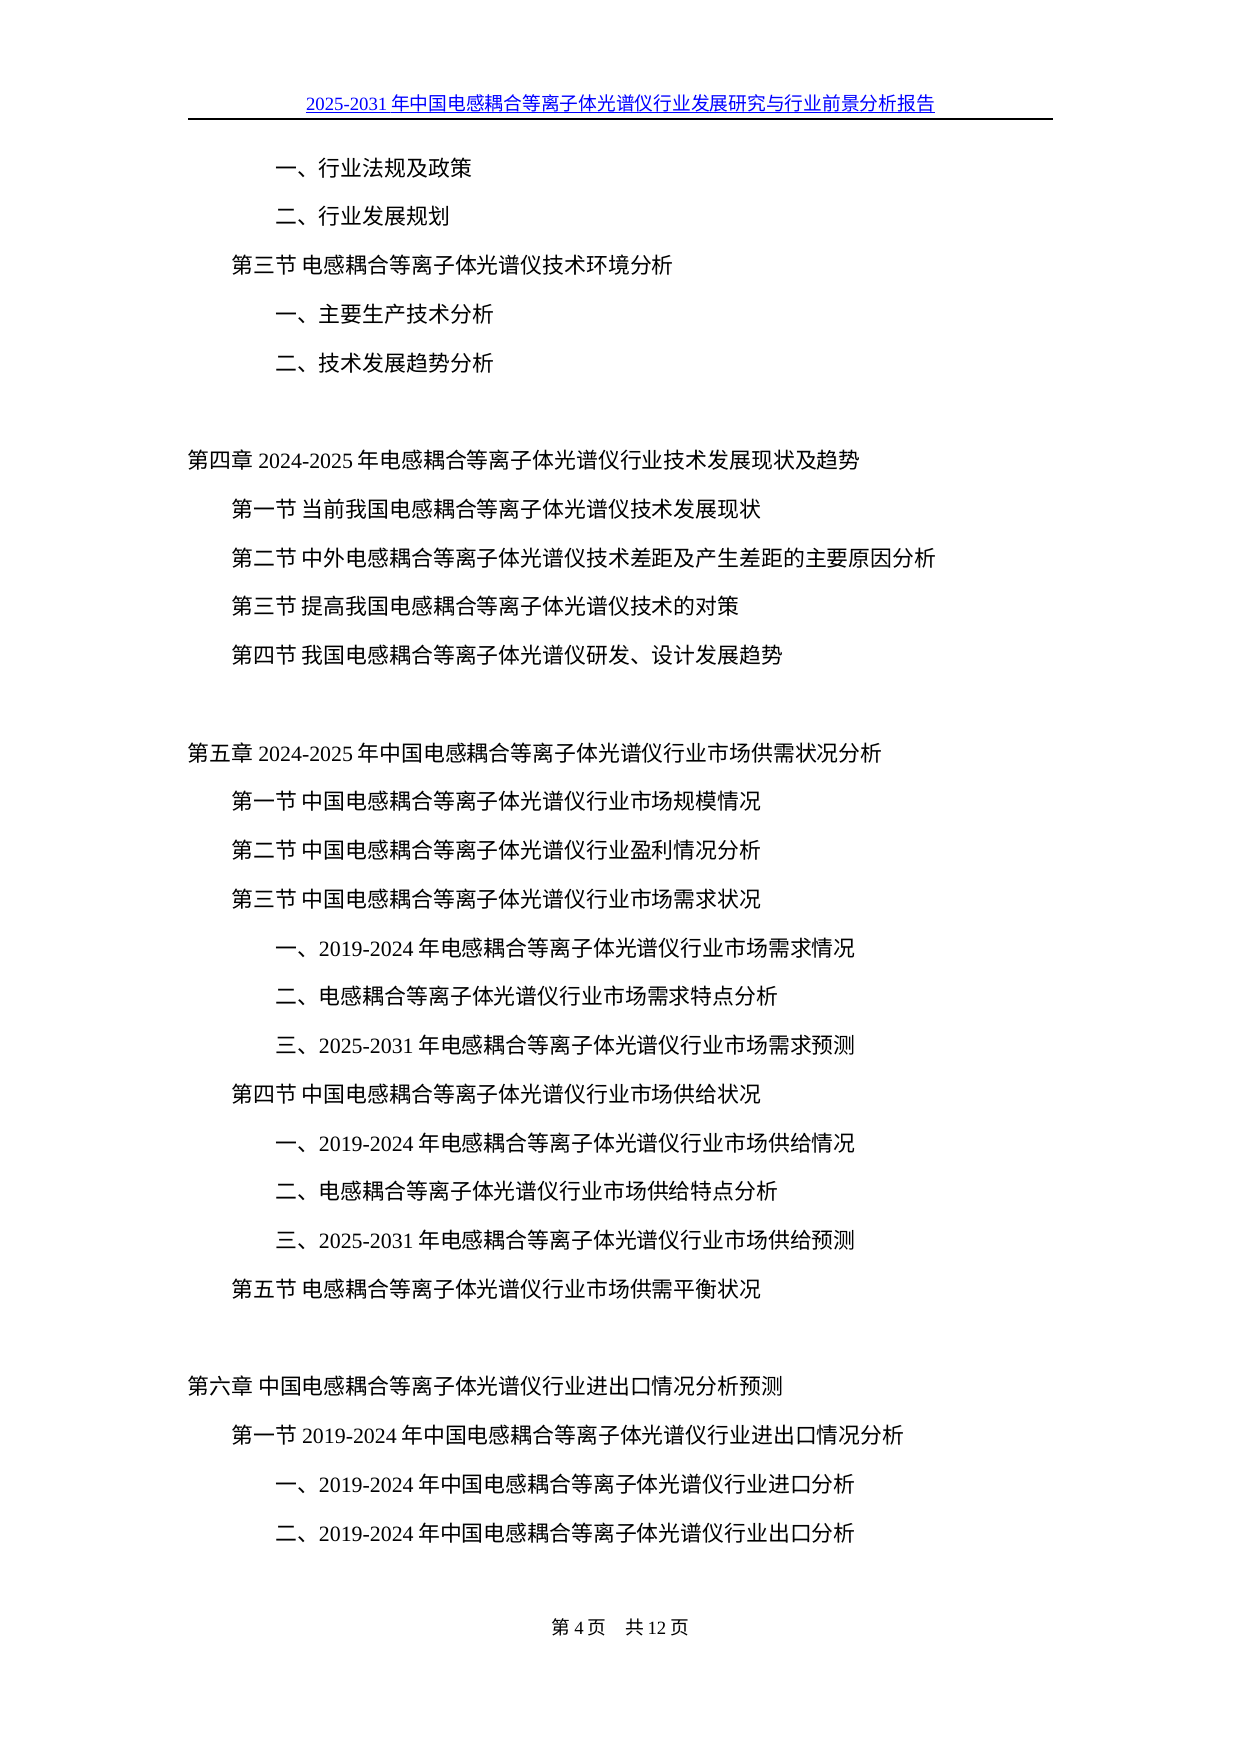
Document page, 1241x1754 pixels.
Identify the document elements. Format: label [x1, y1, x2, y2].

text [187, 150, 1053, 1548]
